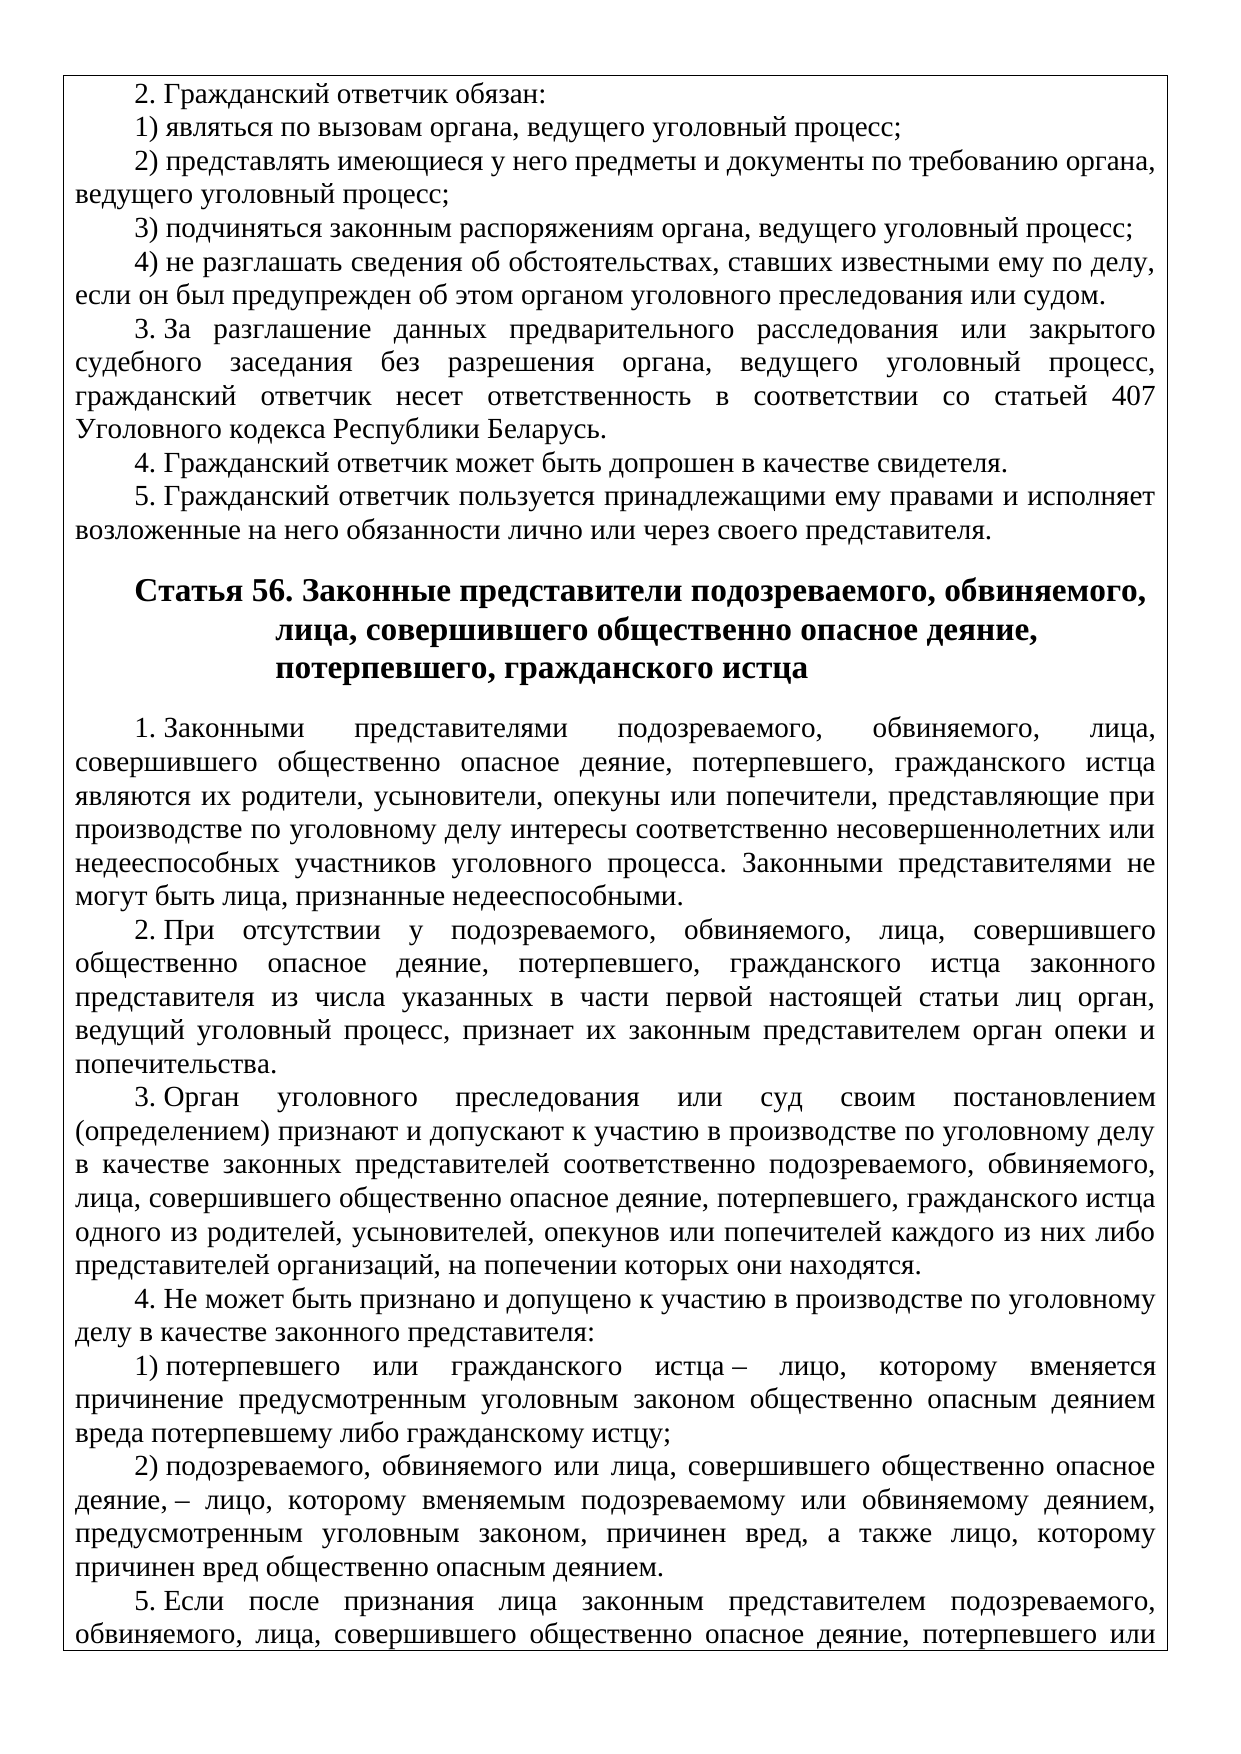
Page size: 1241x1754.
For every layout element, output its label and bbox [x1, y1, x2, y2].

table_header [64, 76, 1167, 1650]
